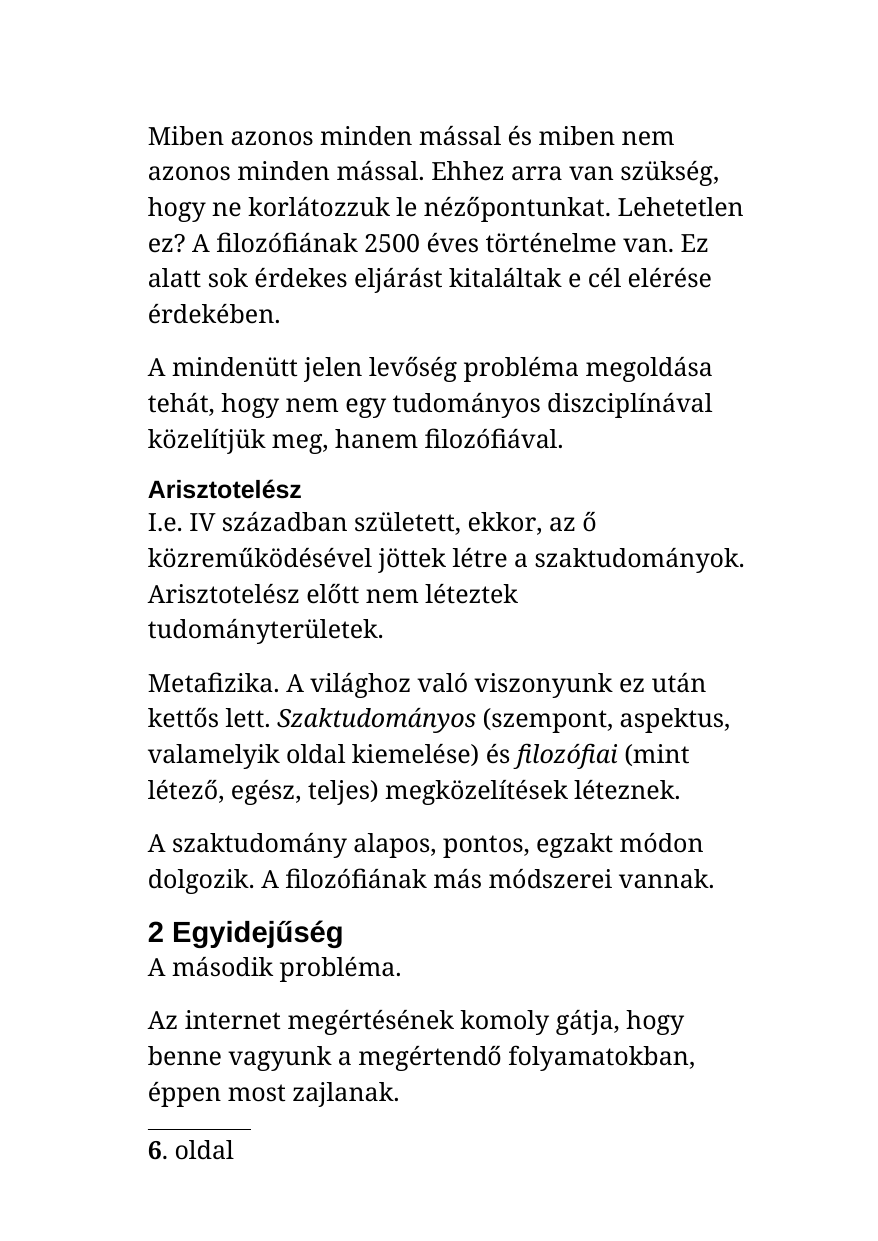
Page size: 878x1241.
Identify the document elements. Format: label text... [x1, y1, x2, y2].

text Az internet megértésének komoly gátja, hogy benne vagyunk a megértendő folyamatokban, éppen most zajlanak. [148, 1003, 759, 1108]
text Metafizika. A világhoz való viszonyunk ez után kettős lett. Szaktudományos (szempont, aspektus, valamelyik oldal kiemelése) és filozófiai (mint létező, egész, teljes) megközelítések léteznek. [148, 665, 759, 806]
text A szaktudomány alapos, pontos, egzakt módon dolgozik. A filozófiának más módszerei vannak. [148, 826, 759, 895]
text A mindenütt jelen levőség probléma megoldása tehát, hogy nem egy tudományos diszciplínával közelítjük meg, hanem filozófiával. [148, 350, 759, 456]
subtitle Arisztotelész [148, 475, 759, 503]
text A második probléma. [148, 950, 759, 984]
text I.e. IV században született, ekkor, az ő közreműködésével jöttek létre a szaktudományok. Arisztotelész előtt nem léteztek tudományterületek. [148, 505, 759, 646]
text Miben azonos minden mással és miben nem azonos minden mással. Ehhez arra van szükség, hogy ne korlátozzuk le nézőpontunkat. Lehetetlen ez? A filozófiának 2500 éves történelme van. Ez alatt sok érdekes eljárást kitaláltak e cél elérése érdekében. [148, 118, 759, 331]
subtitle 2 Egyidejűség [148, 914, 759, 948]
